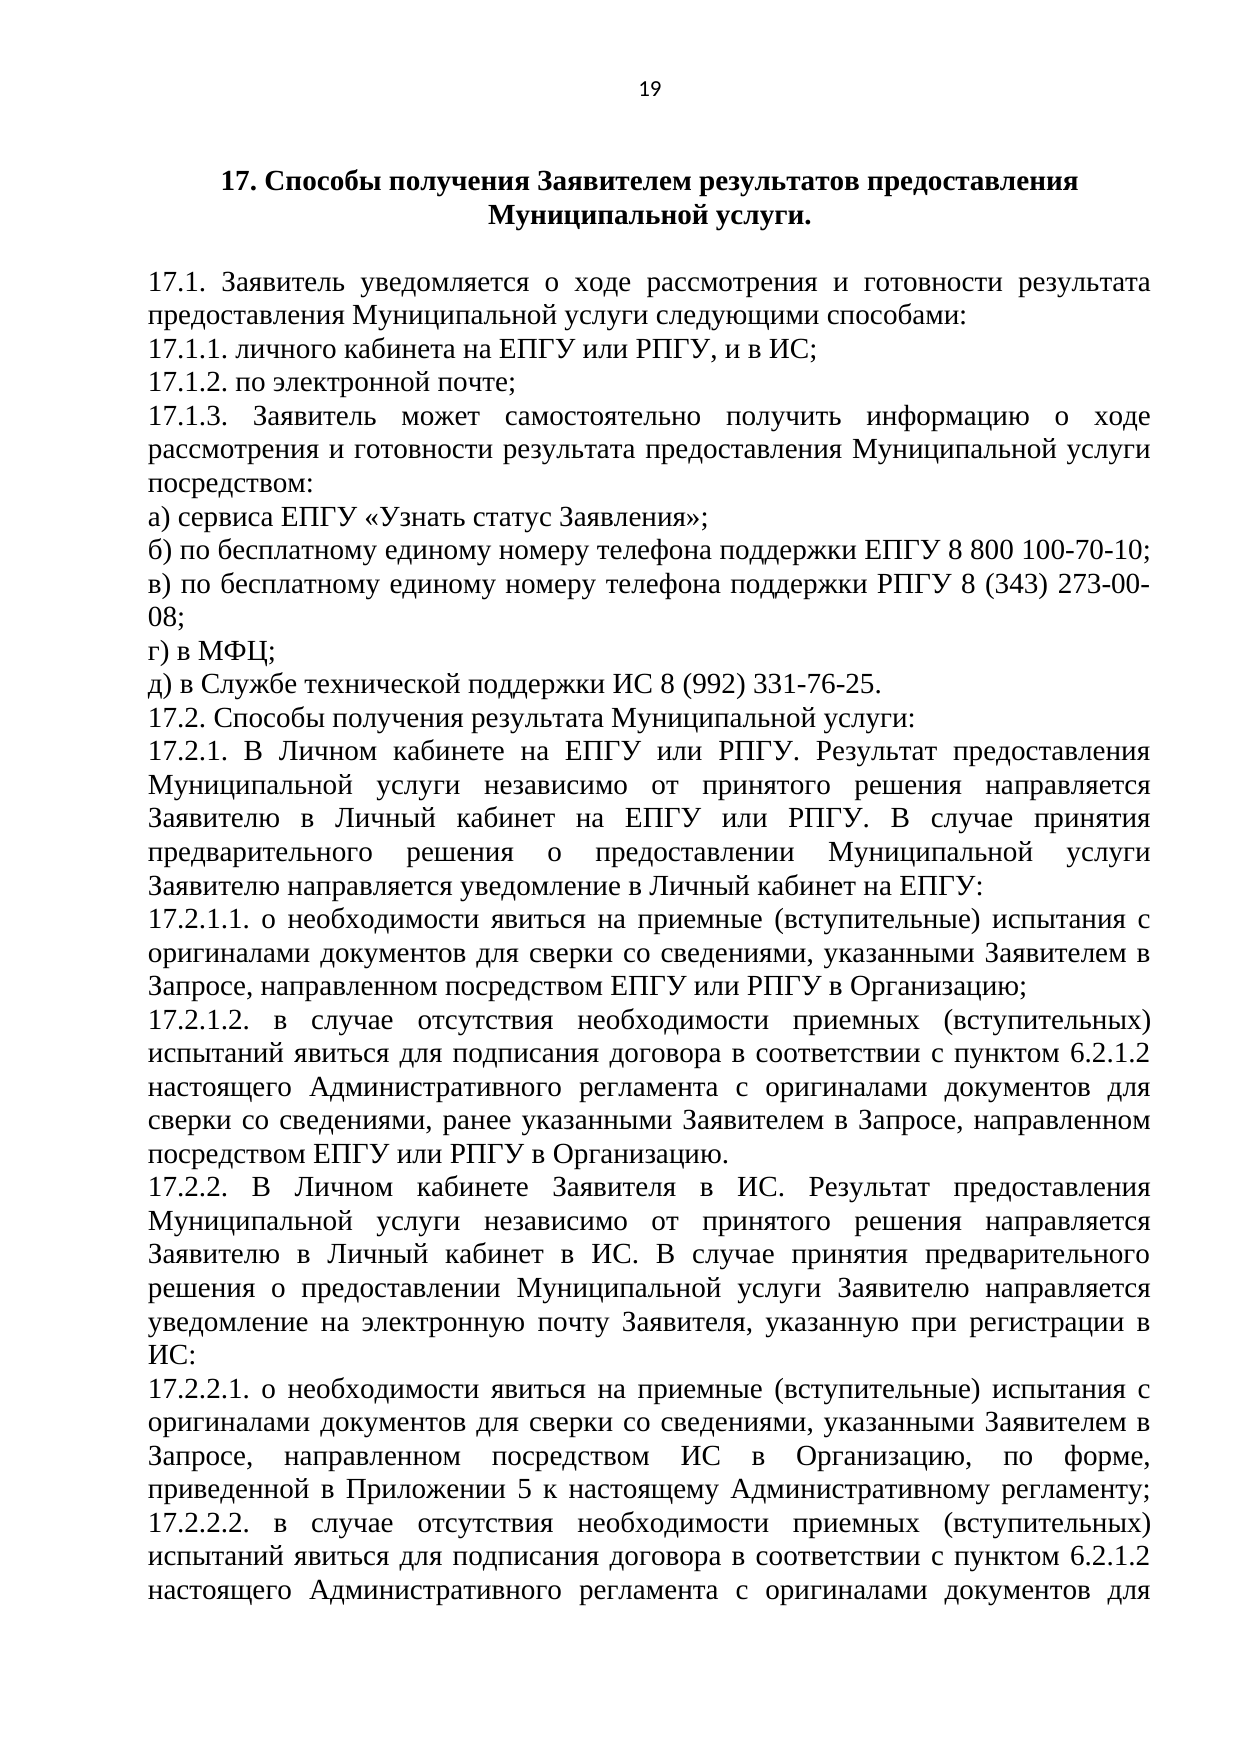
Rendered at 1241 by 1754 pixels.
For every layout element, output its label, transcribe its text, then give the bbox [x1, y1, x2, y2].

text 17.2.1. В Личном кабинете на ЕПГУ или РПГУ. Результат предоставления Муниципальной услуги независимо от принятого решения направляется Заявителю в Личный кабинет на ЕПГУ или РПГУ. В случае принятия предварительного решения о предоставлении Муниципальной услуги Заявителю направляется уведомление в Личный кабинет на ЕПГУ: [148, 733, 1152, 901]
text 17.1. Заявитель уведомляется о ходе рассмотрения и готовности результата предоставления Муниципальной услуги следующими способами: [148, 264, 1152, 331]
text г) в МФЦ; [148, 633, 1152, 666]
text д) в Службе технической поддержки ИС 8 (992) 331-76-25. [148, 666, 1152, 700]
text 17.2.1.1. о необходимости явиться на приемные (вступительные) испытания с оригиналами документов для сверки со сведениями, указанными Заявителем в Запросе, направленном посредством ЕПГУ или РПГУ в Организацию; [148, 901, 1152, 1002]
text 17.1.3. Заявитель может самостоятельно получить информацию о ходе рассмотрения и готовности результата предоставления Муниципальной услуги посредством: [148, 398, 1152, 499]
text 17.1.1. личного кабинета на ЕПГУ или РПГУ, и в ИС; [148, 331, 1152, 364]
text 17.2.2. В Личном кабинете Заявителя в ИС. Результат предоставления Муниципальной услуги независимо от принятого решения направляется Заявителю в Личный кабинет в ИС. В случае принятия предварительного решения о предоставлении Муниципальной услуги Заявителю направляется уведомление на электронную почту Заявителя, указанную при регистрации в ИС: [148, 1169, 1152, 1371]
text 17.1.2. по электронной почте; [148, 364, 1152, 398]
text 17.2. Способы получения результата Муниципальной услуги: [148, 700, 1152, 733]
text 17.2.1.2. в случае отсутствия необходимости приемных (вступительных) испытаний явиться для подписания договора в соответствии с пунктом 6.2.1.2 настоящего Административного регламента с оригиналами документов для сверки со сведениями, ранее указанными Заявителем в Запросе, направленном посредством ЕПГУ или РПГУ в Организацию. [148, 1002, 1152, 1169]
text б) по бесплатному единому номеру телефона поддержки ЕПГУ 8 800 100-70-10; в) по бесплатному единому номеру телефона поддержки РПГУ 8 (343) 273-00-08; [148, 532, 1152, 633]
text а) сервиса ЕПГУ «Узнать статус Заявления»; [148, 499, 1152, 532]
text 17. Способы получения Заявителем результатов предоставления Муниципальной услуги. [148, 163, 1152, 230]
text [148, 1371, 1152, 1606]
